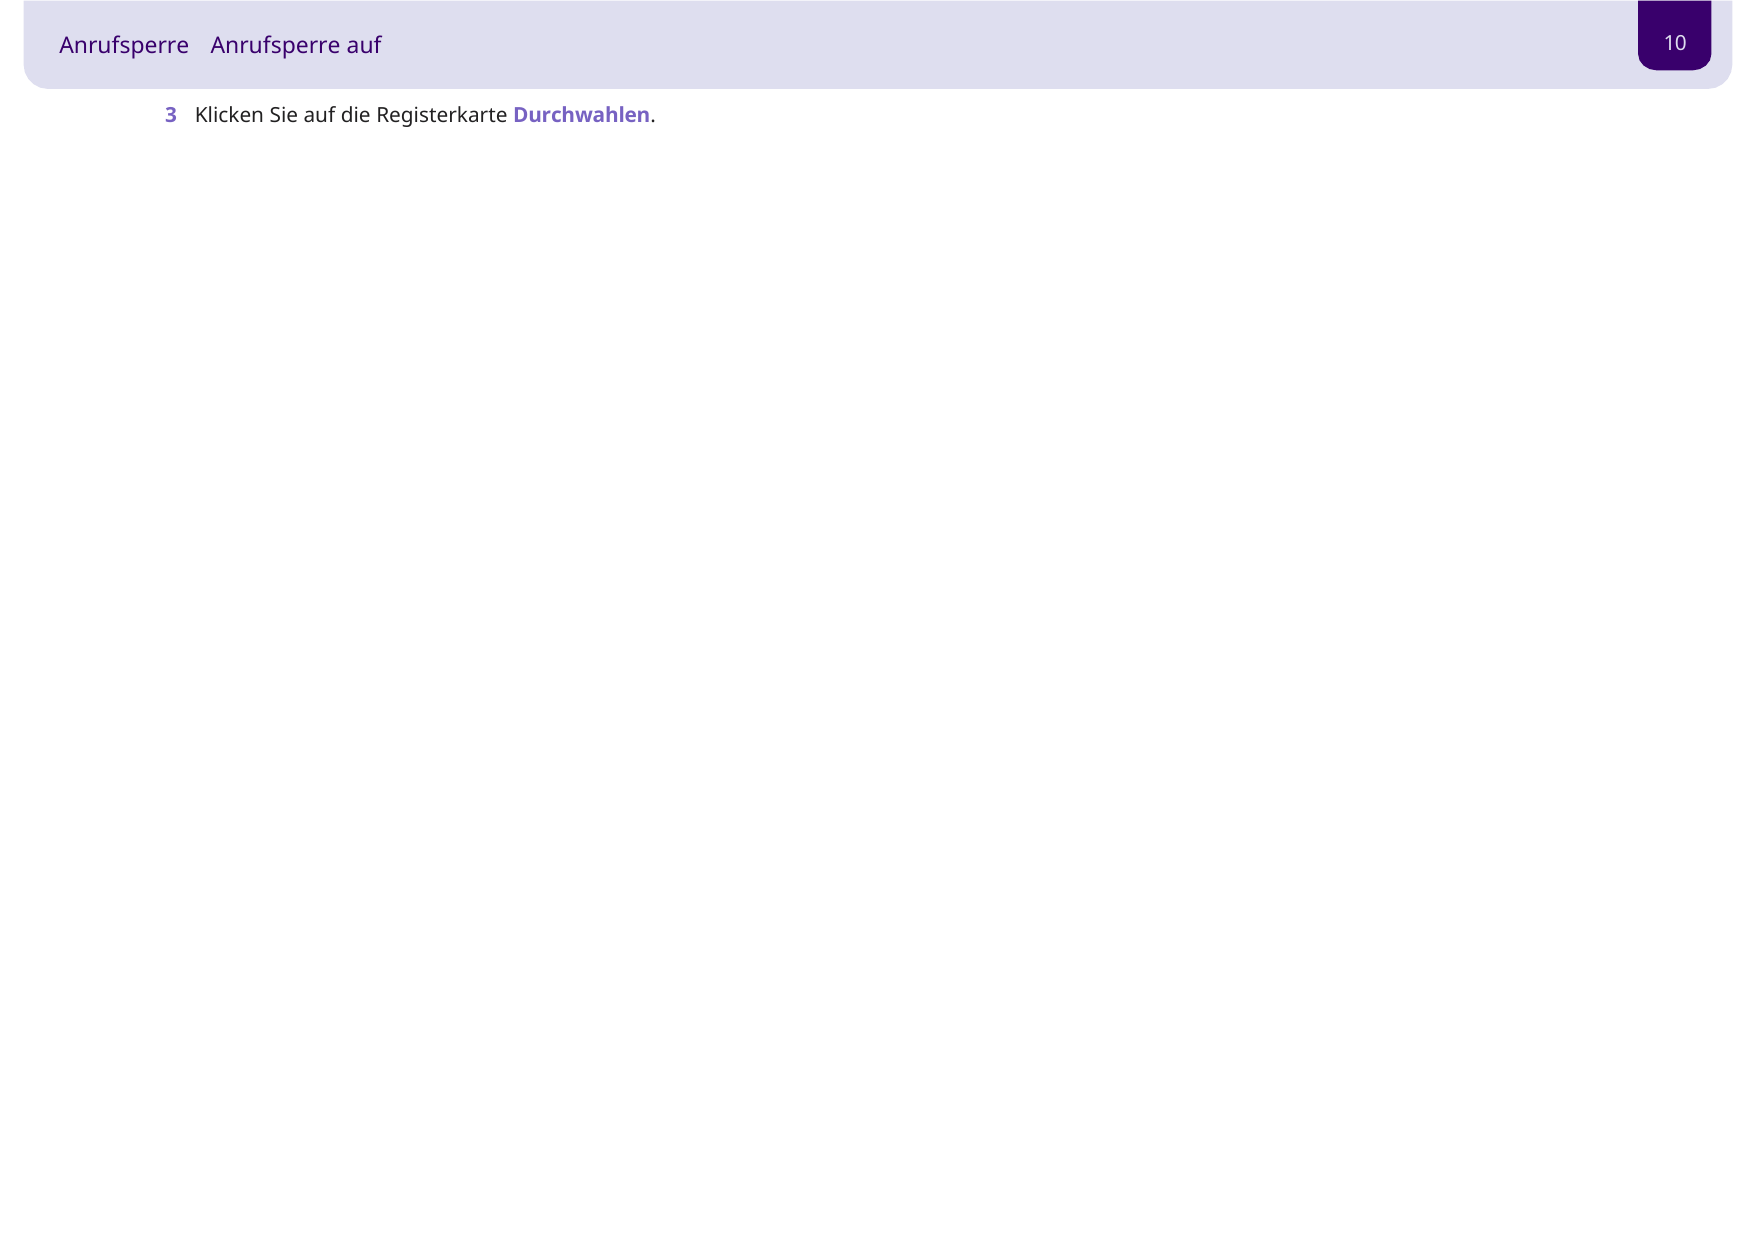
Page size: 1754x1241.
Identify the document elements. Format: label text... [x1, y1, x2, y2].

list Klicken Sie auf die Registerkarte Durchwahlen. [165, 100, 862, 128]
